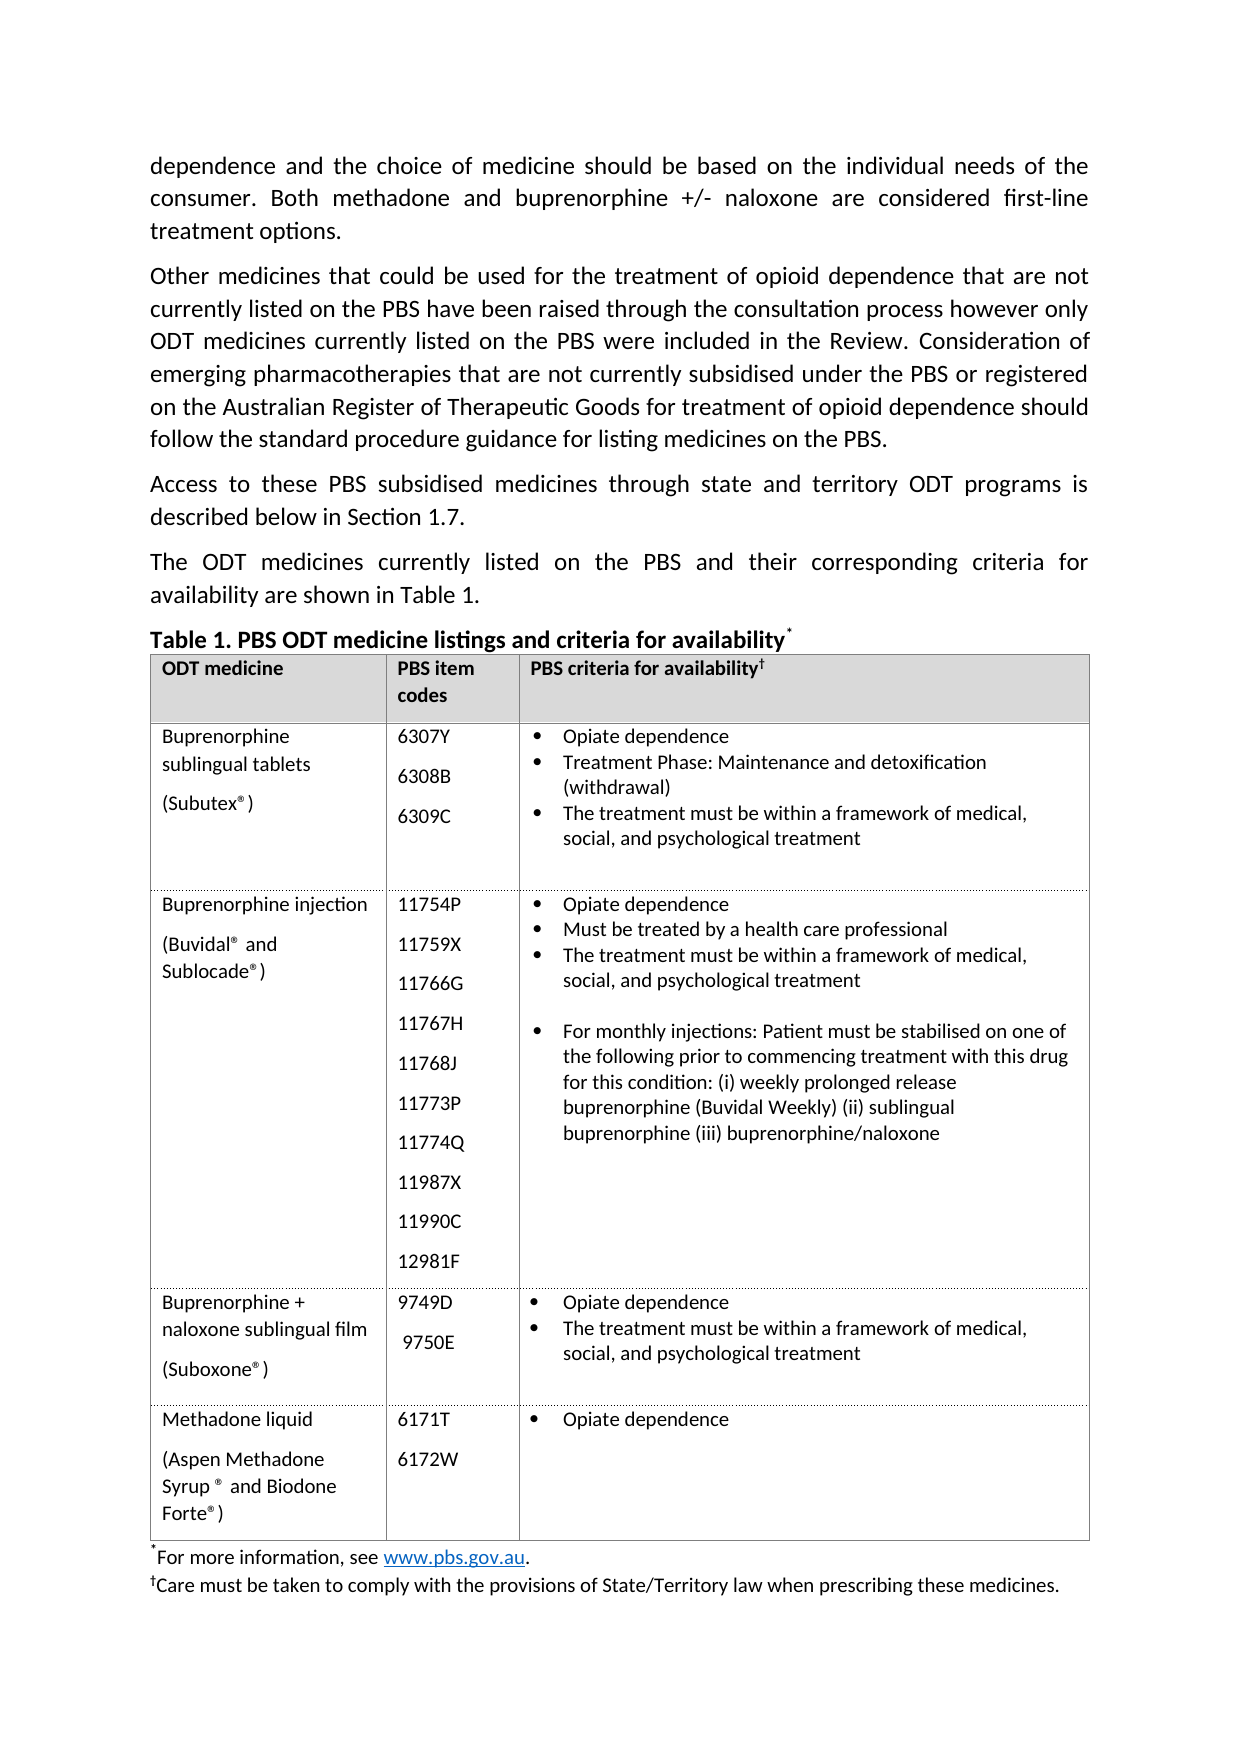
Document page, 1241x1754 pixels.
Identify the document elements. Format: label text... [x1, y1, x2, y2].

table_cell Opiate dependence The treatment must be within a framework of medical, social, and psychological treatment [520, 1288, 1089, 1405]
table_cell 6171T 6172W [387, 1405, 519, 1540]
text Table 1. PBS ODT medicine listings and criteria for availability* [150, 624, 1090, 654]
table_header ODT medicine [151, 655, 386, 722]
table_cell Buprenorphine + naloxone sublingual film (Suboxone®) [151, 1288, 386, 1405]
table_header PBS item codes [387, 655, 519, 722]
text The ODT medicines currently listed on the PBS and their corresponding criteria for availability are shown in Table 1. [150, 546, 1090, 609]
table_cell Opiate dependence Treatment Phase: Maintenance and detoxification (withdrawal) The treatment must be within a framework of medical, social, and psychological treatment [520, 724, 1089, 890]
table_cell Buprenorphine sublingual tablets (Subutex®) [151, 724, 386, 890]
text Other medicines that could be used for the treatment of opioid dependence that are not currently listed on the PBS have been raised through the consultation process however only ODT medicines currently listed on the PBS were included in the Review. Consideration of emerging pharmacotherapies that are not currently subsidised under the PBS or registered on the Australian Register of Therapeutic Goods for treatment of opioid dependence should follow the standard procedure guidance for listing medicines on the PBS. [150, 260, 1090, 454]
text *For more information, see www.pbs.gov.au. †Care must be taken to comply with the provisions of State/Territory law when prescribing these medicines. [150, 1541, 1090, 1598]
table_cell Methadone liquid (Aspen Methadone Syrup ® and Biodone Forte®) [151, 1405, 386, 1540]
table_cell 11754P 11759X 11766G 11767H 11768J 11773P 11774Q 11987X 11990C 12981F [387, 890, 519, 1288]
table_cell 6307Y 6308B 6309C [387, 724, 519, 890]
text Access to these PBS subsidised medicines through state and territory ODT programs is described below in Section 1.7. [150, 468, 1090, 532]
table_cell 9749D 9750E [387, 1288, 519, 1405]
table_cell Opiate dependence [520, 1405, 1089, 1540]
table_cell Buprenorphine injection (Buvidal® and Sublocade®) [151, 890, 386, 1288]
table_cell Opiate dependence Must be treated by a health care professional The treatment must be within a framework of medical, social, and psychological treatment For monthly injections: Patient must be stabilised on one of the following prior to commencing treatment with this drug for this condition: (i) weekly prolonged release buprenorphine (Buvidal Weekly) (ii) sublingual buprenorphine (iii) buprenorphine/naloxone [520, 890, 1089, 1288]
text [150, 150, 1090, 246]
table_header PBS criteria for availability† [520, 655, 1089, 722]
